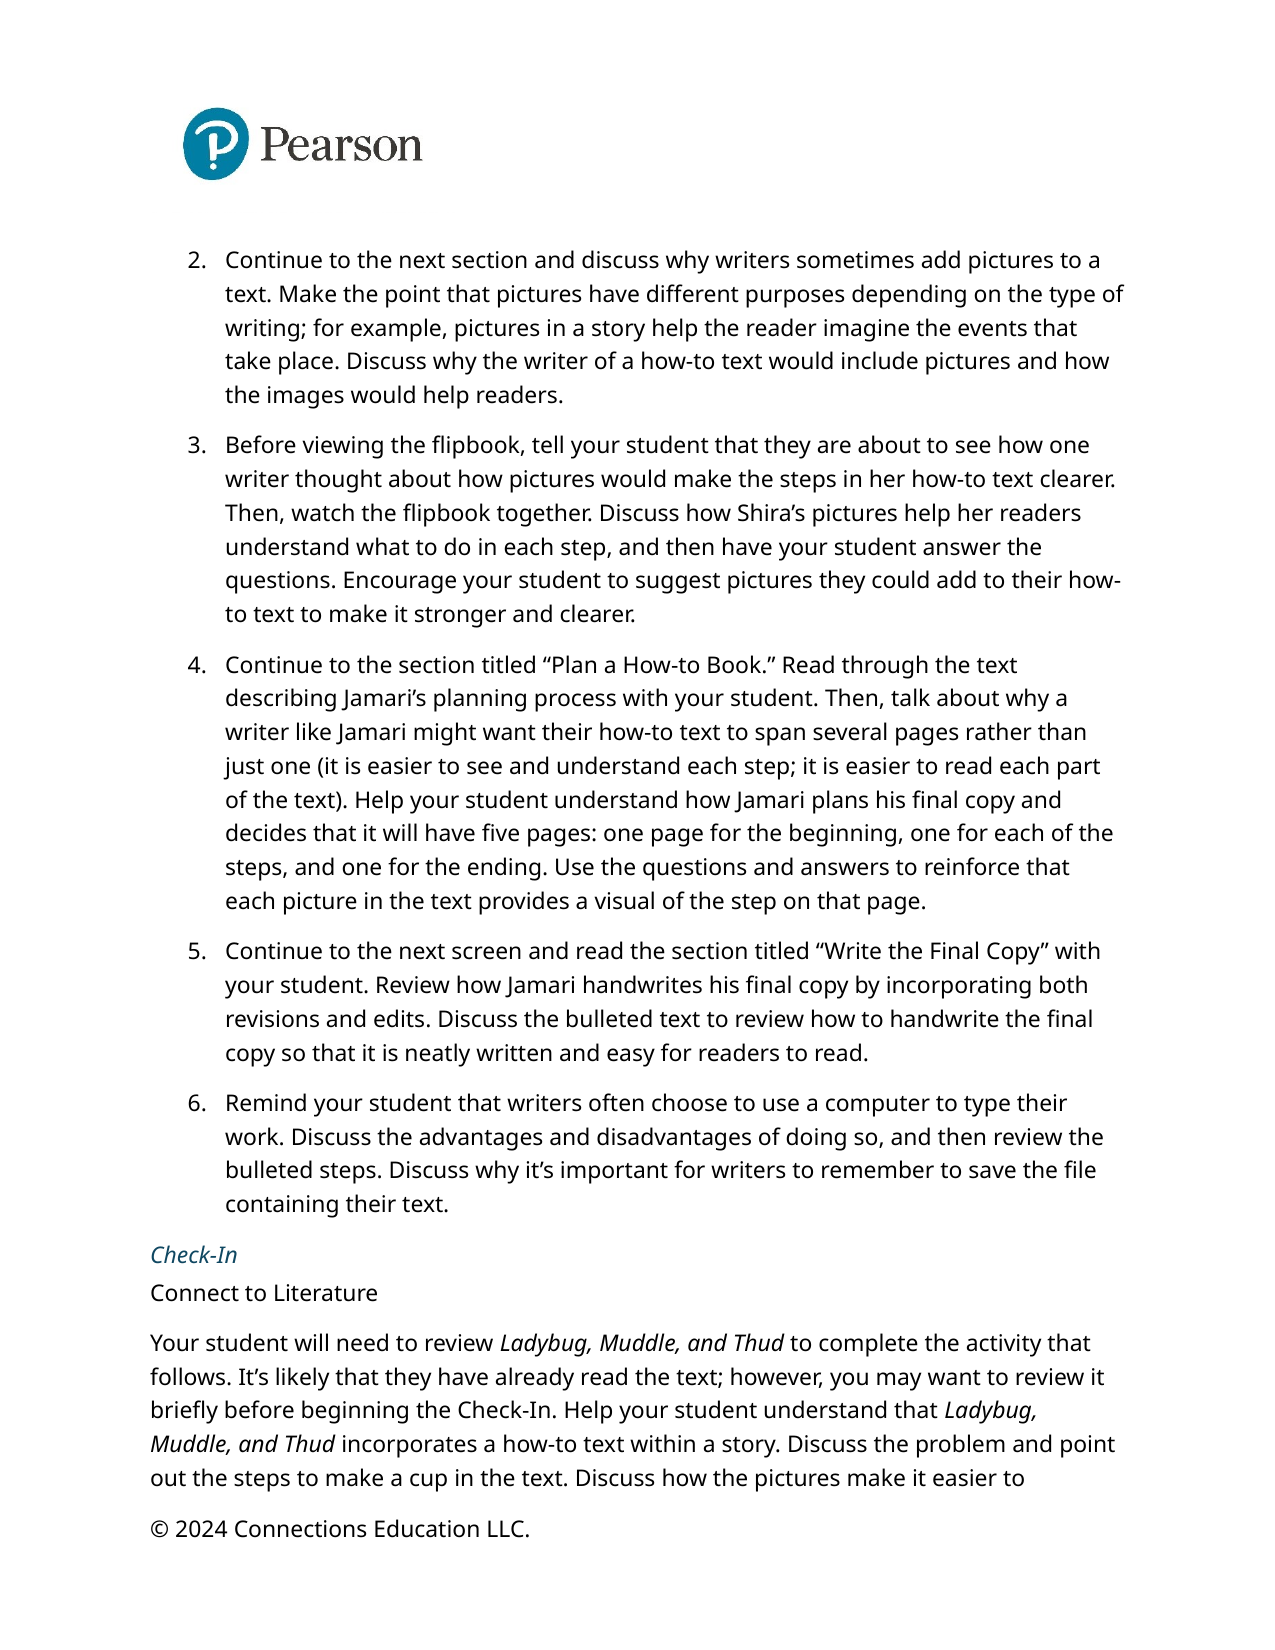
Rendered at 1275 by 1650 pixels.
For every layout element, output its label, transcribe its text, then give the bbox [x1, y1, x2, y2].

list Continue to the next screen and read the section titled “Write the Final Copy” with your student. Review how Jamari handwrites his final copy by incorporating both revisions and edits. Discuss the bulleted text to review how to handwrite the final copy so that it is neatly written and easy for readers to read. [187, 935, 1125, 1068]
list Remind your student that writers often choose to use a computer to type their work. Discuss the advantages and disadvantages of doing so, and then review the bulleted steps. Discuss why it’s important for writers to remember to save the file containing their text. [187, 1087, 1125, 1219]
subtitle Check-In [150, 1238, 1125, 1270]
list Continue to the next section and discuss why writers sometimes add pictures to a text. Make the point that pictures have different purposes depending on the type of writing; for example, pictures in a story help the reader imagine the events that take place. Discuss why the writer of a how-to text would include pictures and how the images would help readers. [187, 244, 1125, 410]
list Continue to the section titled “Plan a How-to Book.” Read through the text describing Jamari’s planning process with your student. Then, talk about why a writer like Jamari might want their how-to text to span several pages rather than just one (it is easier to see and understand each step; it is easier to read each part of the text). Help your student understand how Jamari plans his final copy and decides that it will have five pages: one page for the beginning, one for each of the steps, and one for the ending. Use the questions and answers to reinforce that each picture in the text provides a visual of the step on that page. [187, 648, 1125, 916]
picture [150, 75, 455, 213]
list Before viewing the flipbook, tell your student that they are about to see how one writer thought about how pictures would make the steps in her how-to text clearer. Then, watch the flipbook together. Discuss how Shira’s pictures help her readers understand what to do in each step, and then have your student answer the questions. Encourage your student to suggest pictures they could add to their how-to text to make it stronger and clearer. [187, 429, 1125, 629]
text Connect to Literature [150, 1276, 1125, 1308]
